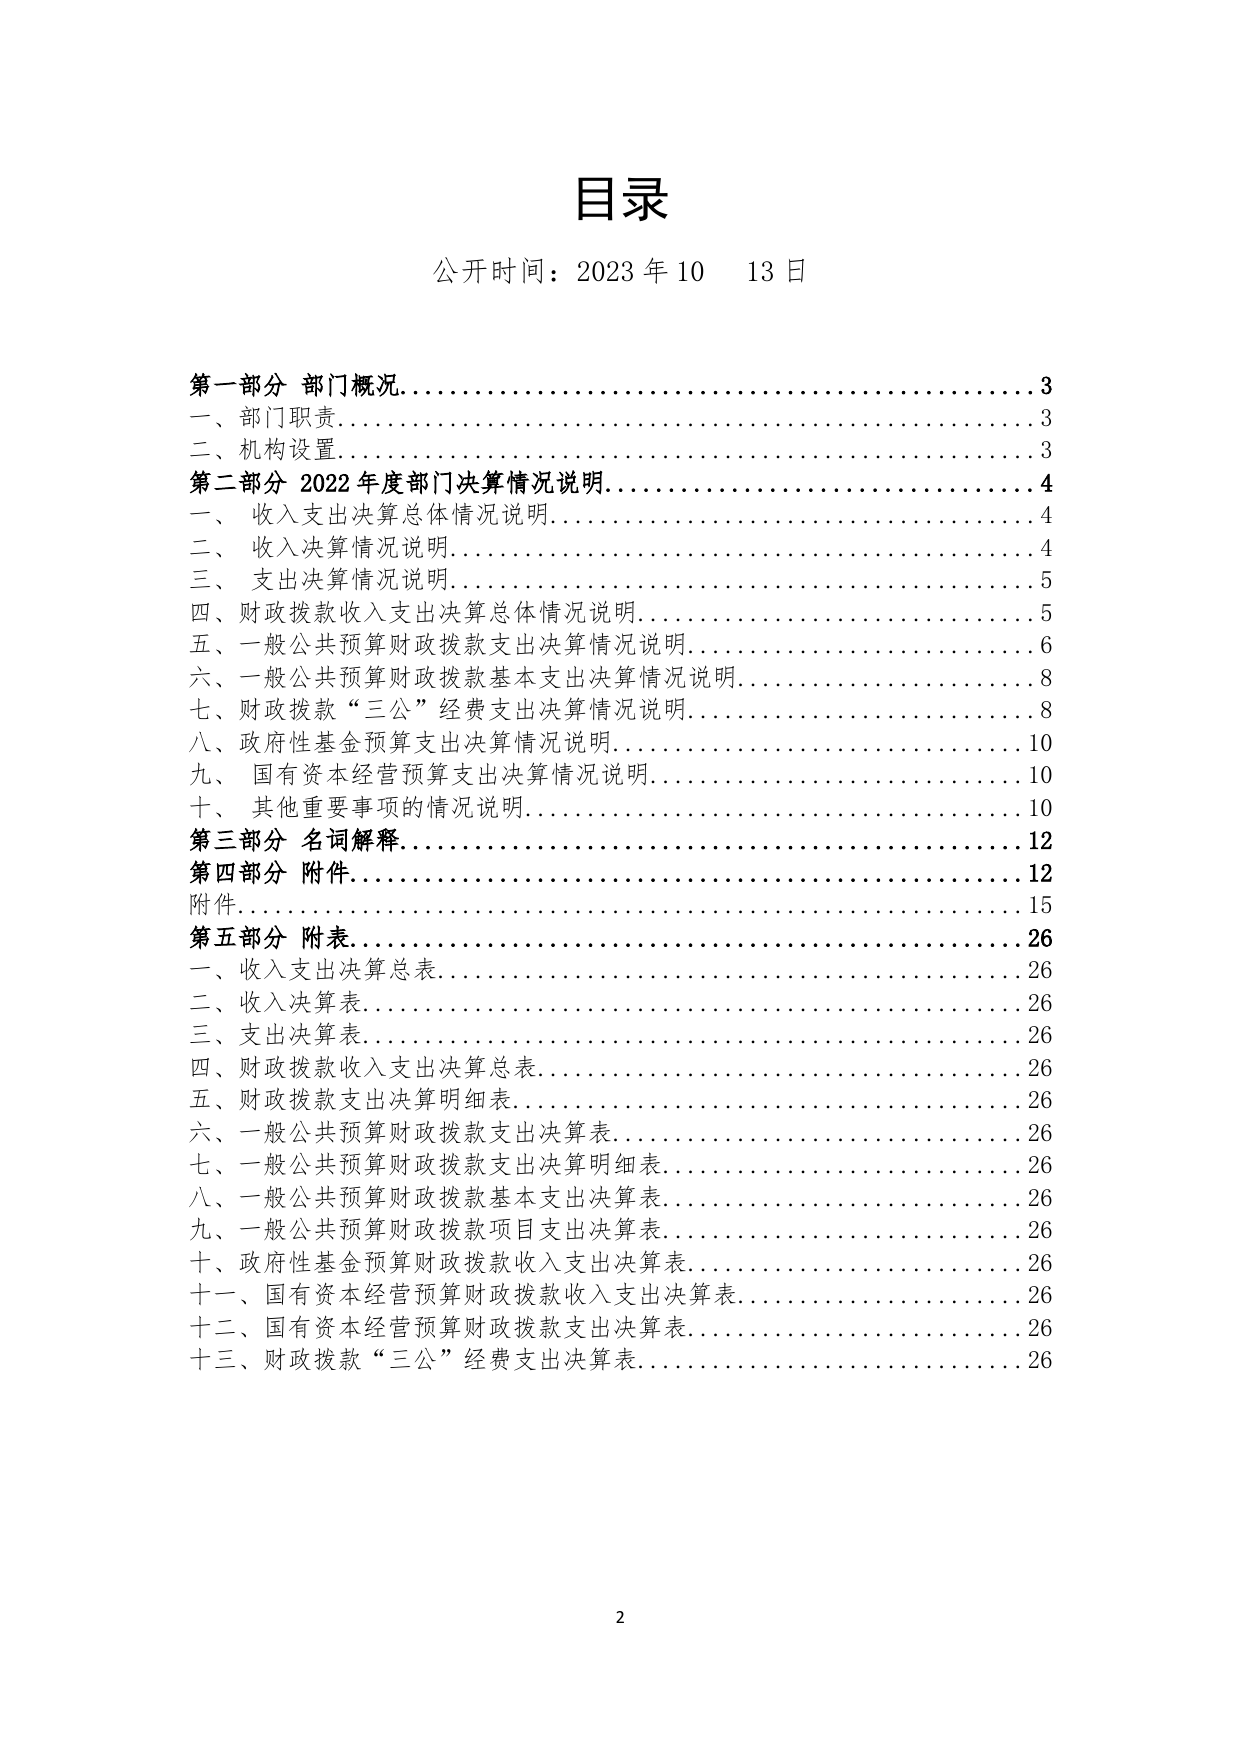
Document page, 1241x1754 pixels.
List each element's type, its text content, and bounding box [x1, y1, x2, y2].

text 公开时间：2023年10月13日 [187, 237, 1053, 302]
text 目录 [187, 162, 1053, 227]
